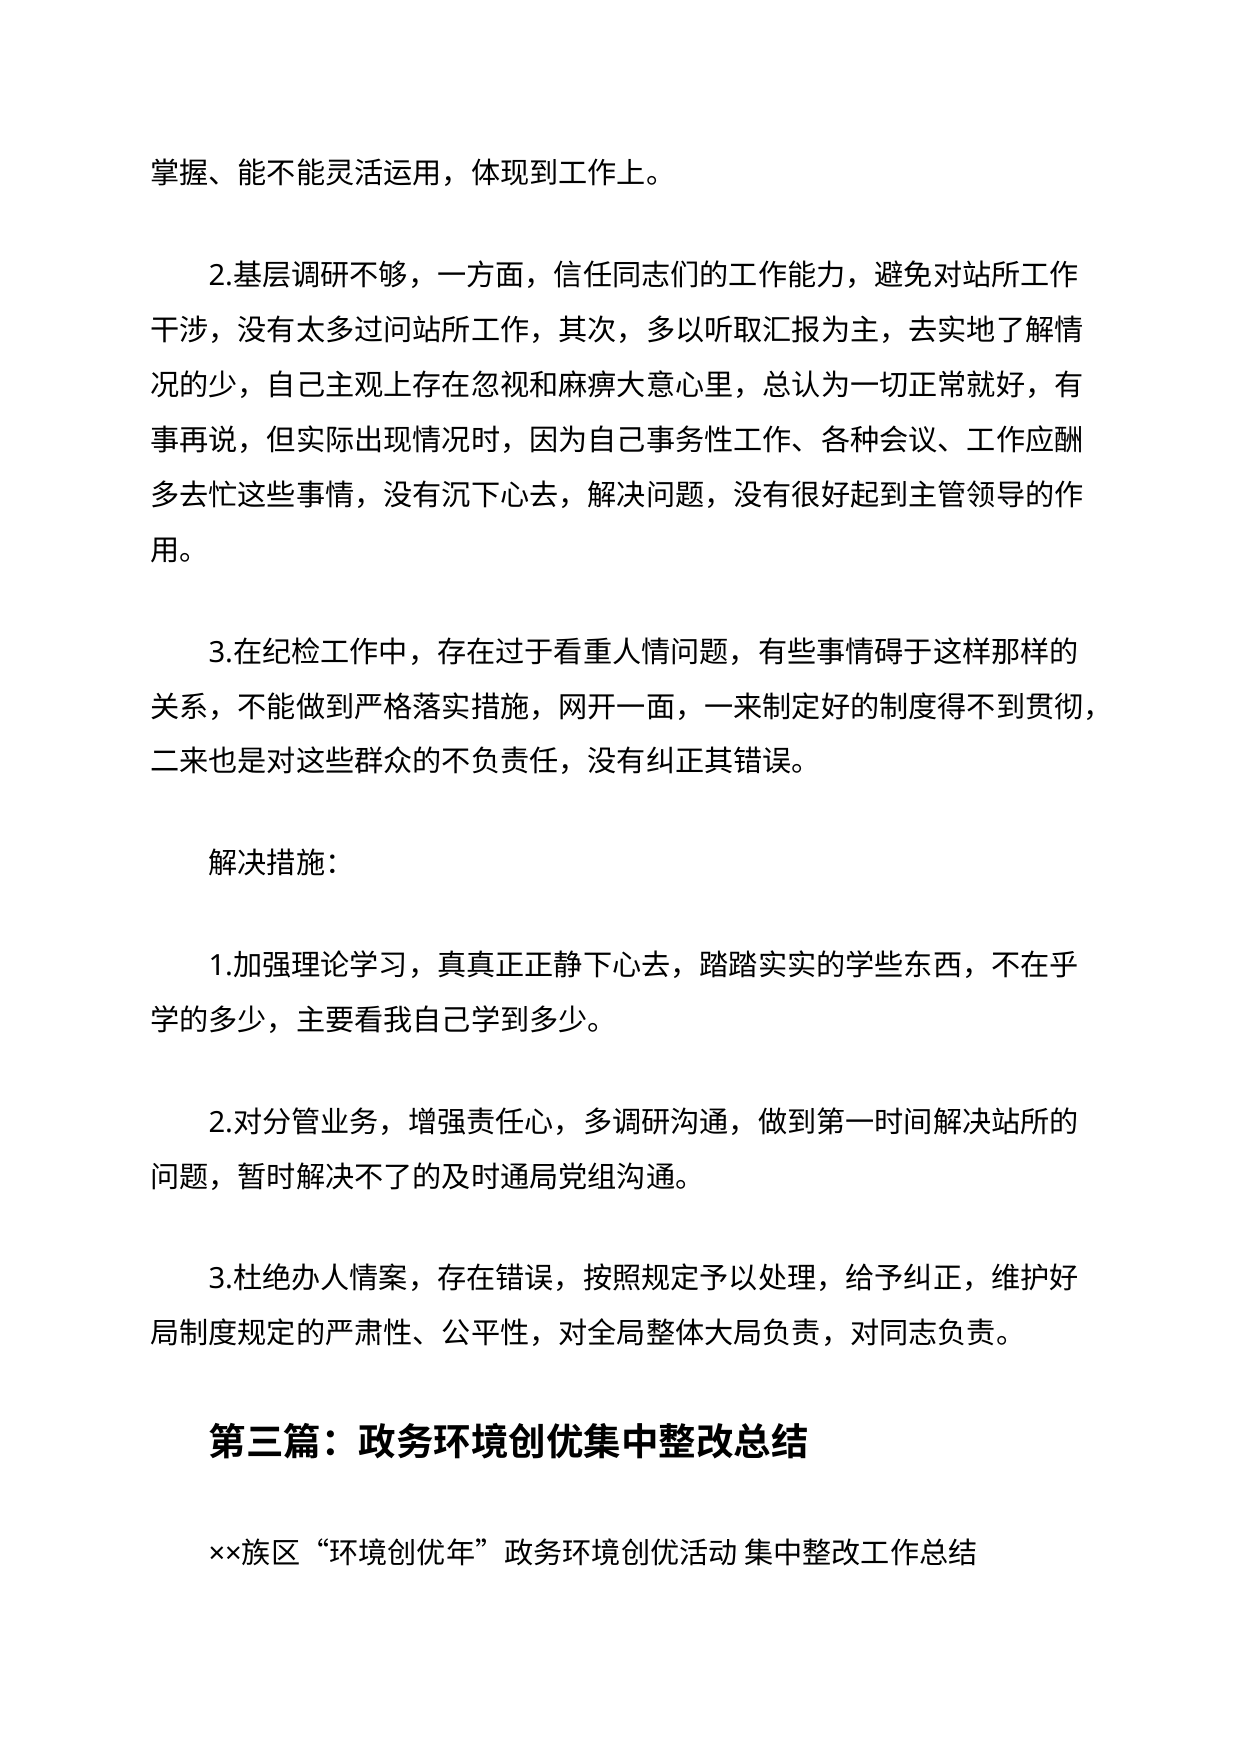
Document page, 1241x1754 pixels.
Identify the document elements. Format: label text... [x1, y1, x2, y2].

text ××族区“环境创优年”政务环境创优活动 集中整改工作总结 [150, 1529, 1090, 1572]
text 解决措施： [150, 840, 1090, 882]
text 1.加强理论学习，真真正正静下心去，踏踏实实的学些东西，不在乎学的多少，主要看我自己学到多少。 [150, 942, 1090, 1039]
text 2.基层调研不够，一方面，信任同志们的工作能力，避免对站所工作干涉，没有太多过问站所工作，其次，多以听取汇报为主，去实地了解情况的少，自己主观上存在忽视和麻痹大意心里，总认为一切正常就好，有事再说，但实际出现情况时，因为自己事务性工作、各种会议、工作应酬多去忙这些事情，没有沉下心去，解决问题，没有很好起到主管领导的作用。 [150, 252, 1090, 569]
text 3.杜绝办人情案，存在错误，按照规定予以处理，给予纠正，维护好局制度规定的严肃性、公平性，对全局整体大局负责，对同志负责。 [150, 1255, 1090, 1352]
text 3.在纪检工作中，存在过于看重人情问题，有些事情碍于这样那样的关系，不能做到严格落实措施，网开一面，一来制定好的制度得不到贯彻，二来也是对这些群众的不负责任，没有纠正其错误。 [150, 628, 1090, 780]
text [150, 150, 1090, 192]
text 第三篇：政务环境创优集中整改总结 [150, 1412, 1090, 1466]
text 2.对分管业务，增强责任心，多调研沟通，做到第一时间解决站所的问题，暂时解决不了的及时通局党组沟通。 [150, 1098, 1090, 1196]
